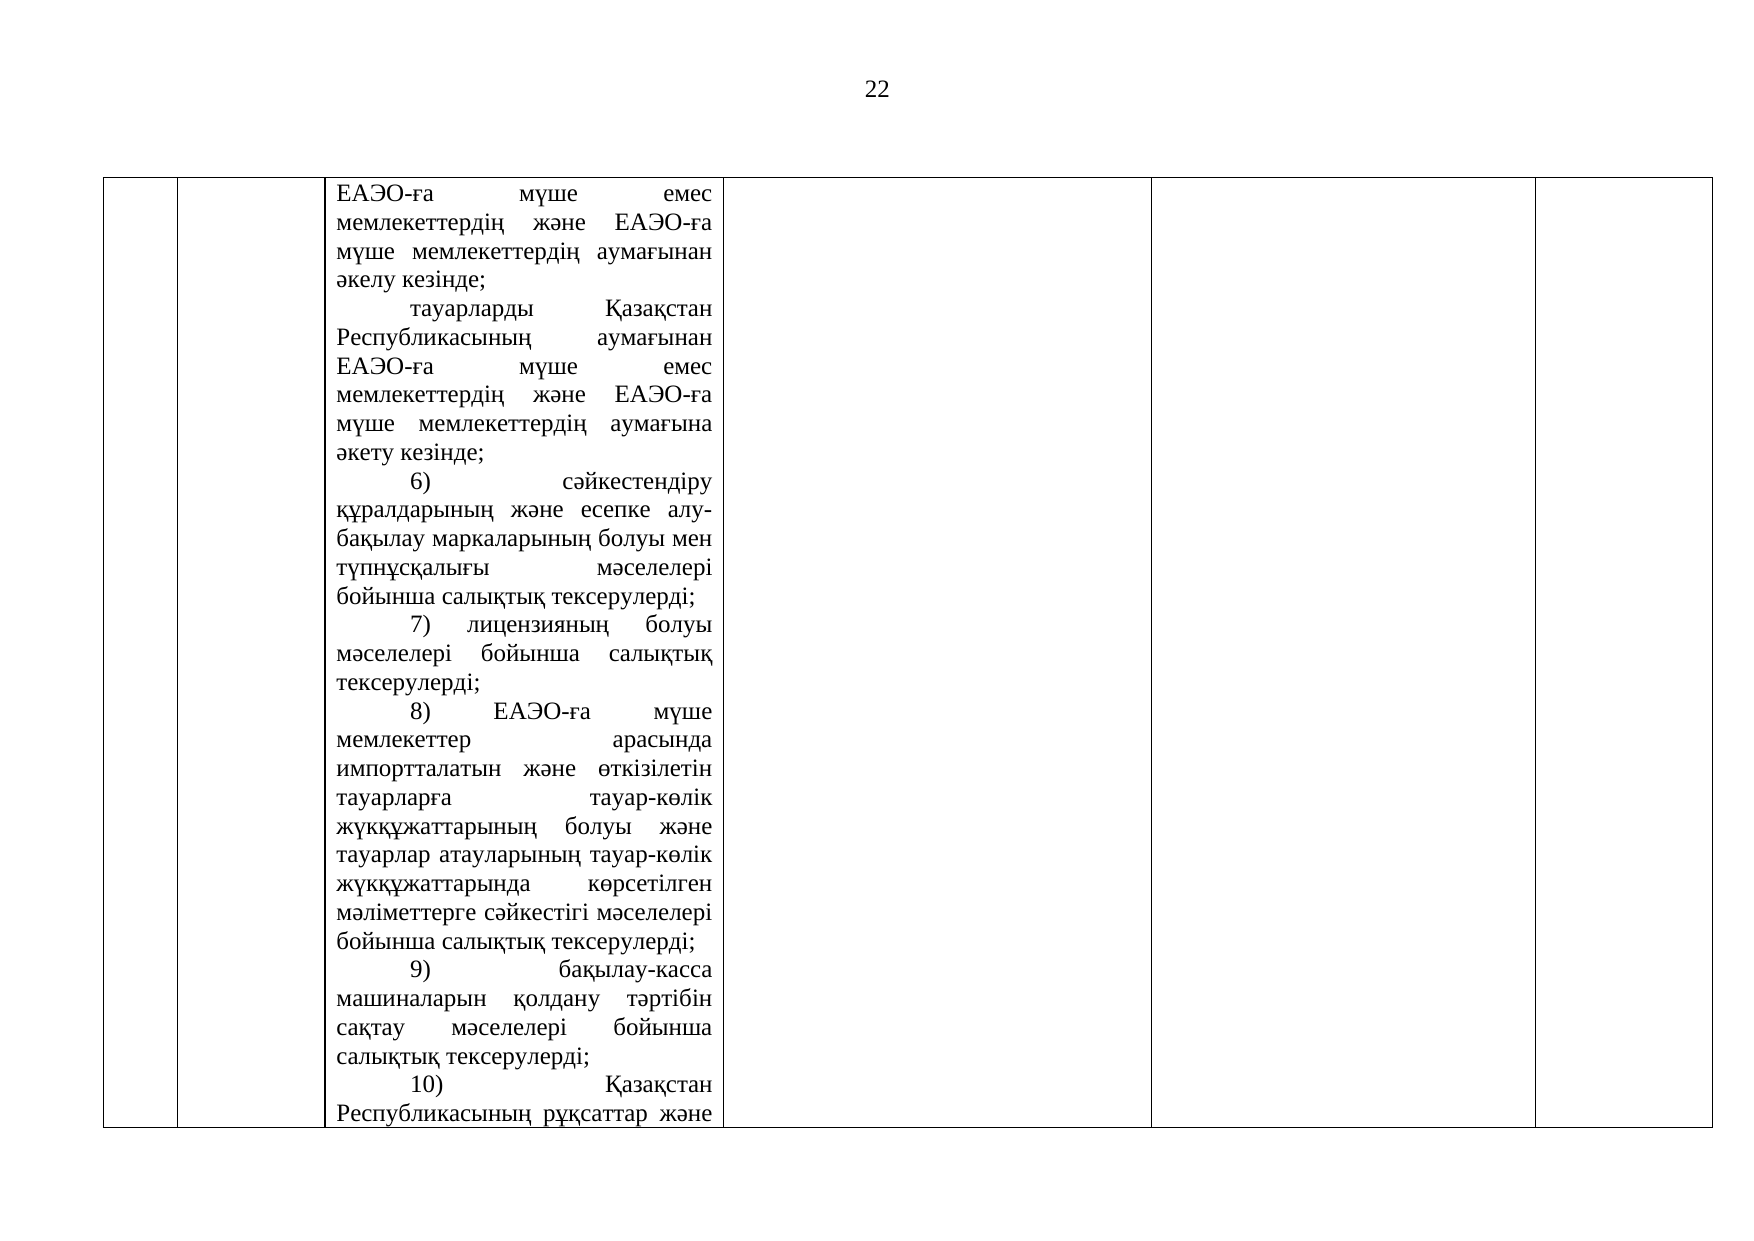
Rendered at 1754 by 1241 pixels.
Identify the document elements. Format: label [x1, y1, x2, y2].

table_cell [1152, 178, 1535, 1127]
table_cell [326, 178, 723, 1127]
table_cell [1536, 178, 1712, 1127]
table_cell [724, 178, 1151, 1127]
table_cell [104, 178, 177, 1127]
table_cell [178, 178, 324, 1127]
